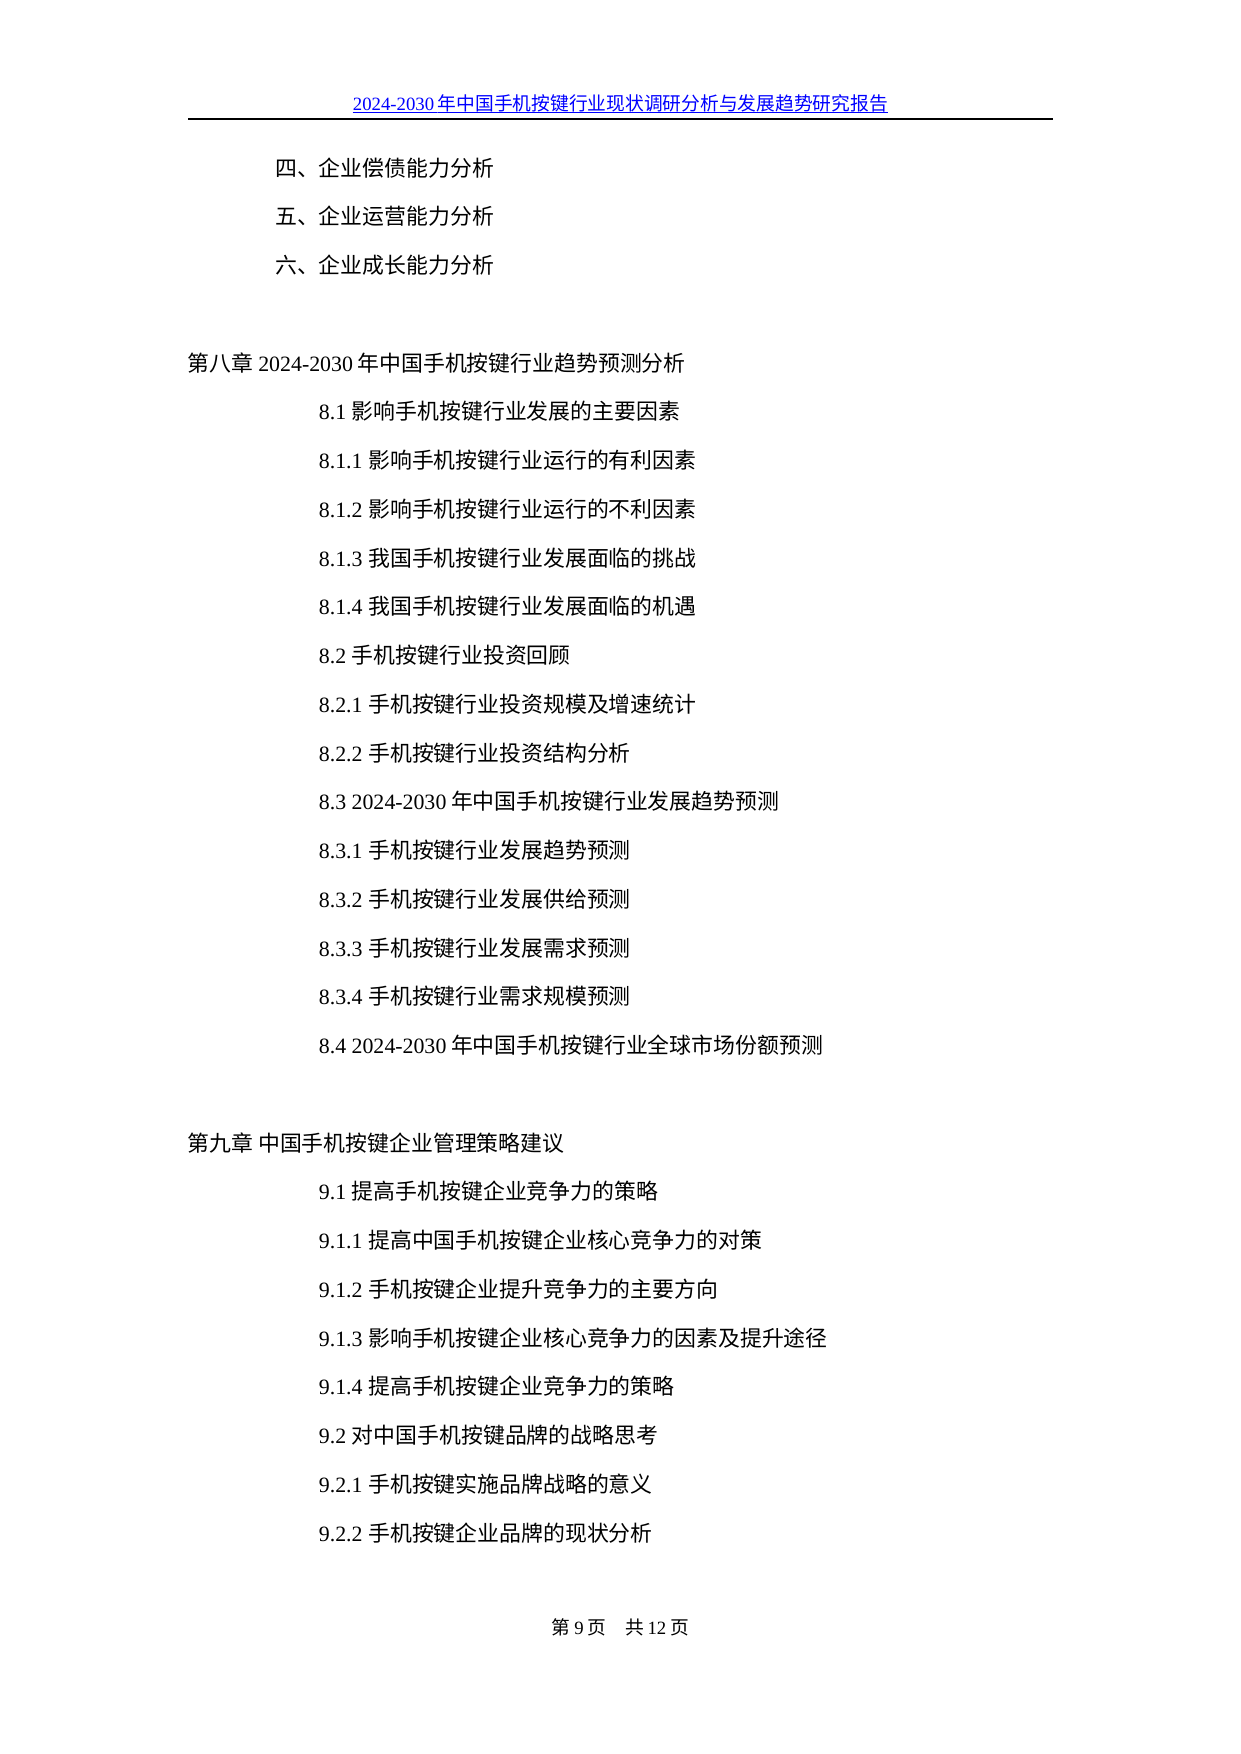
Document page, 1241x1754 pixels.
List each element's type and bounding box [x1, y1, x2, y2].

text [187, 150, 1053, 1548]
